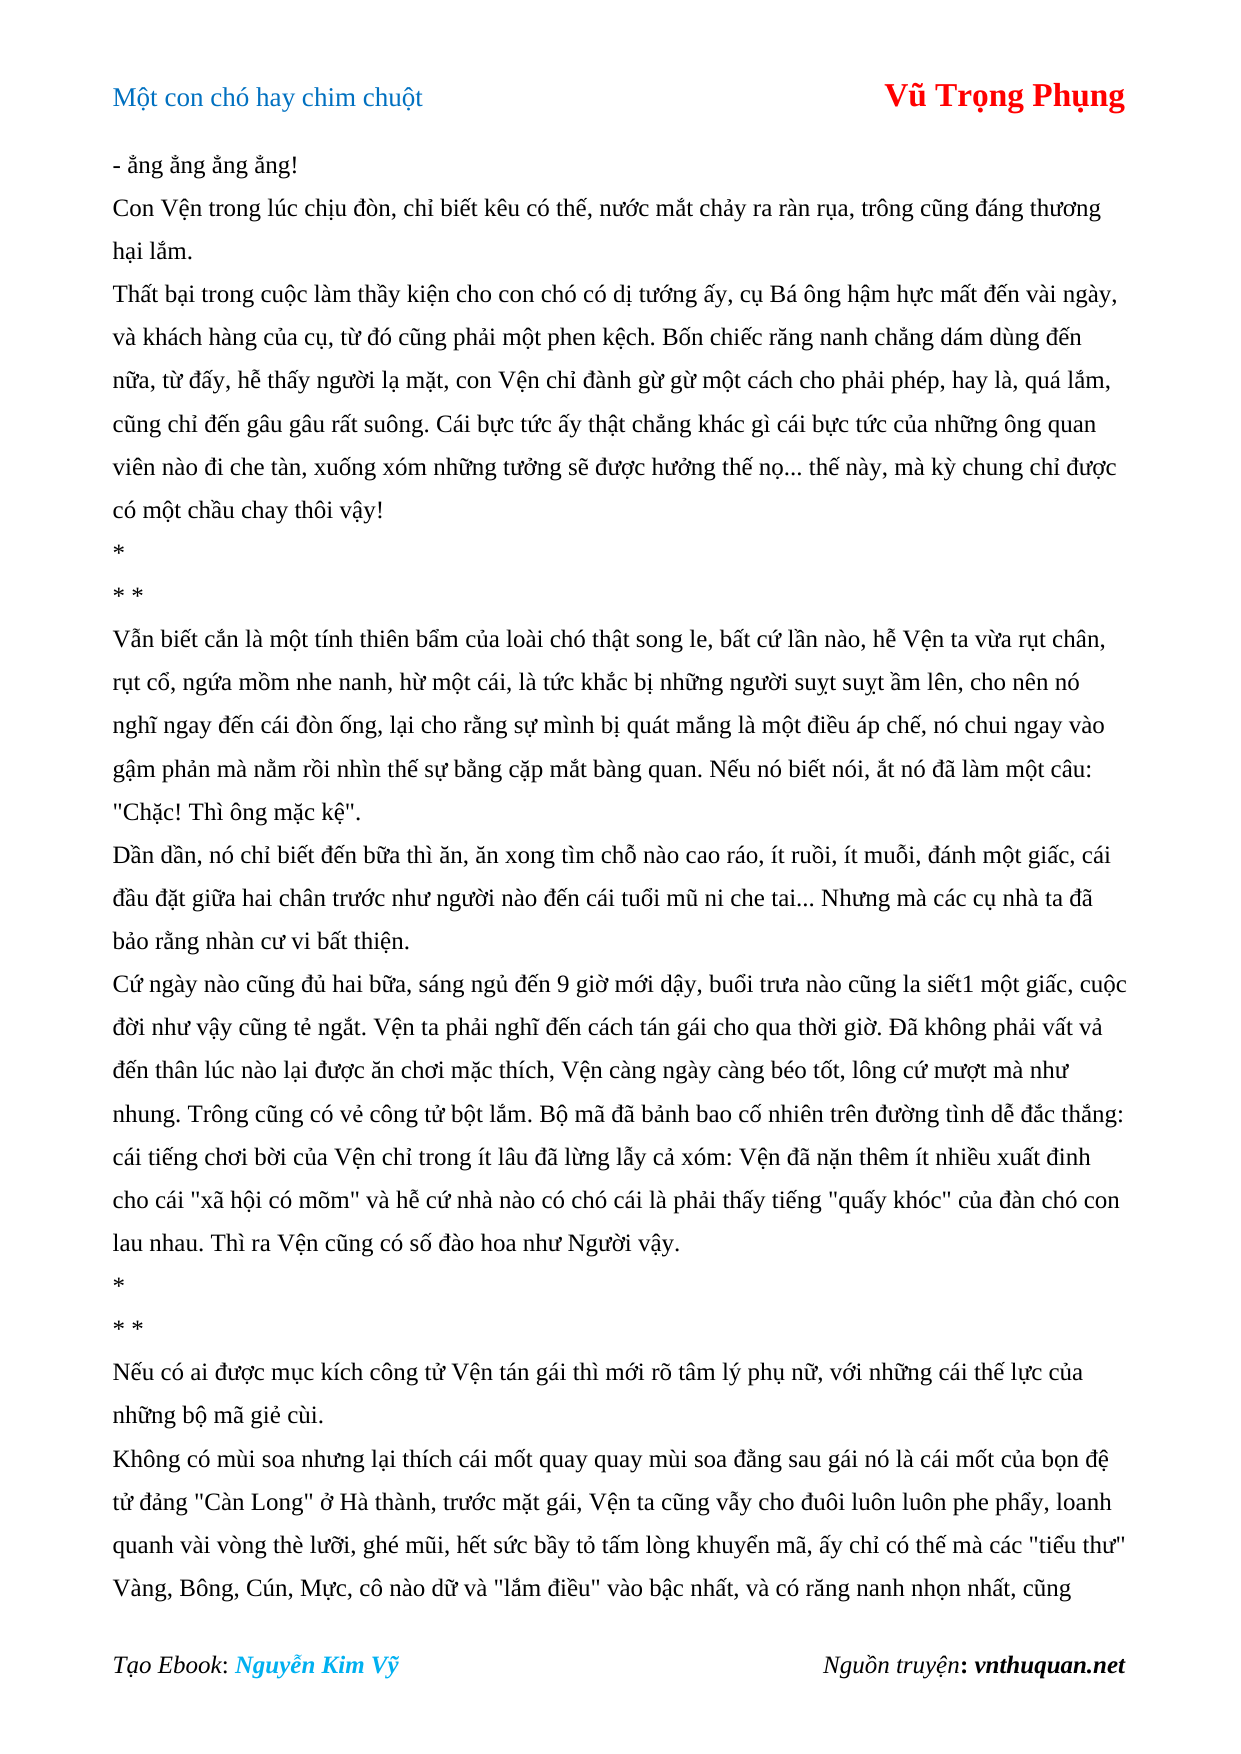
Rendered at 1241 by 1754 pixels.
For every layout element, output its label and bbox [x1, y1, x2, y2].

text [112, 150, 1128, 1602]
